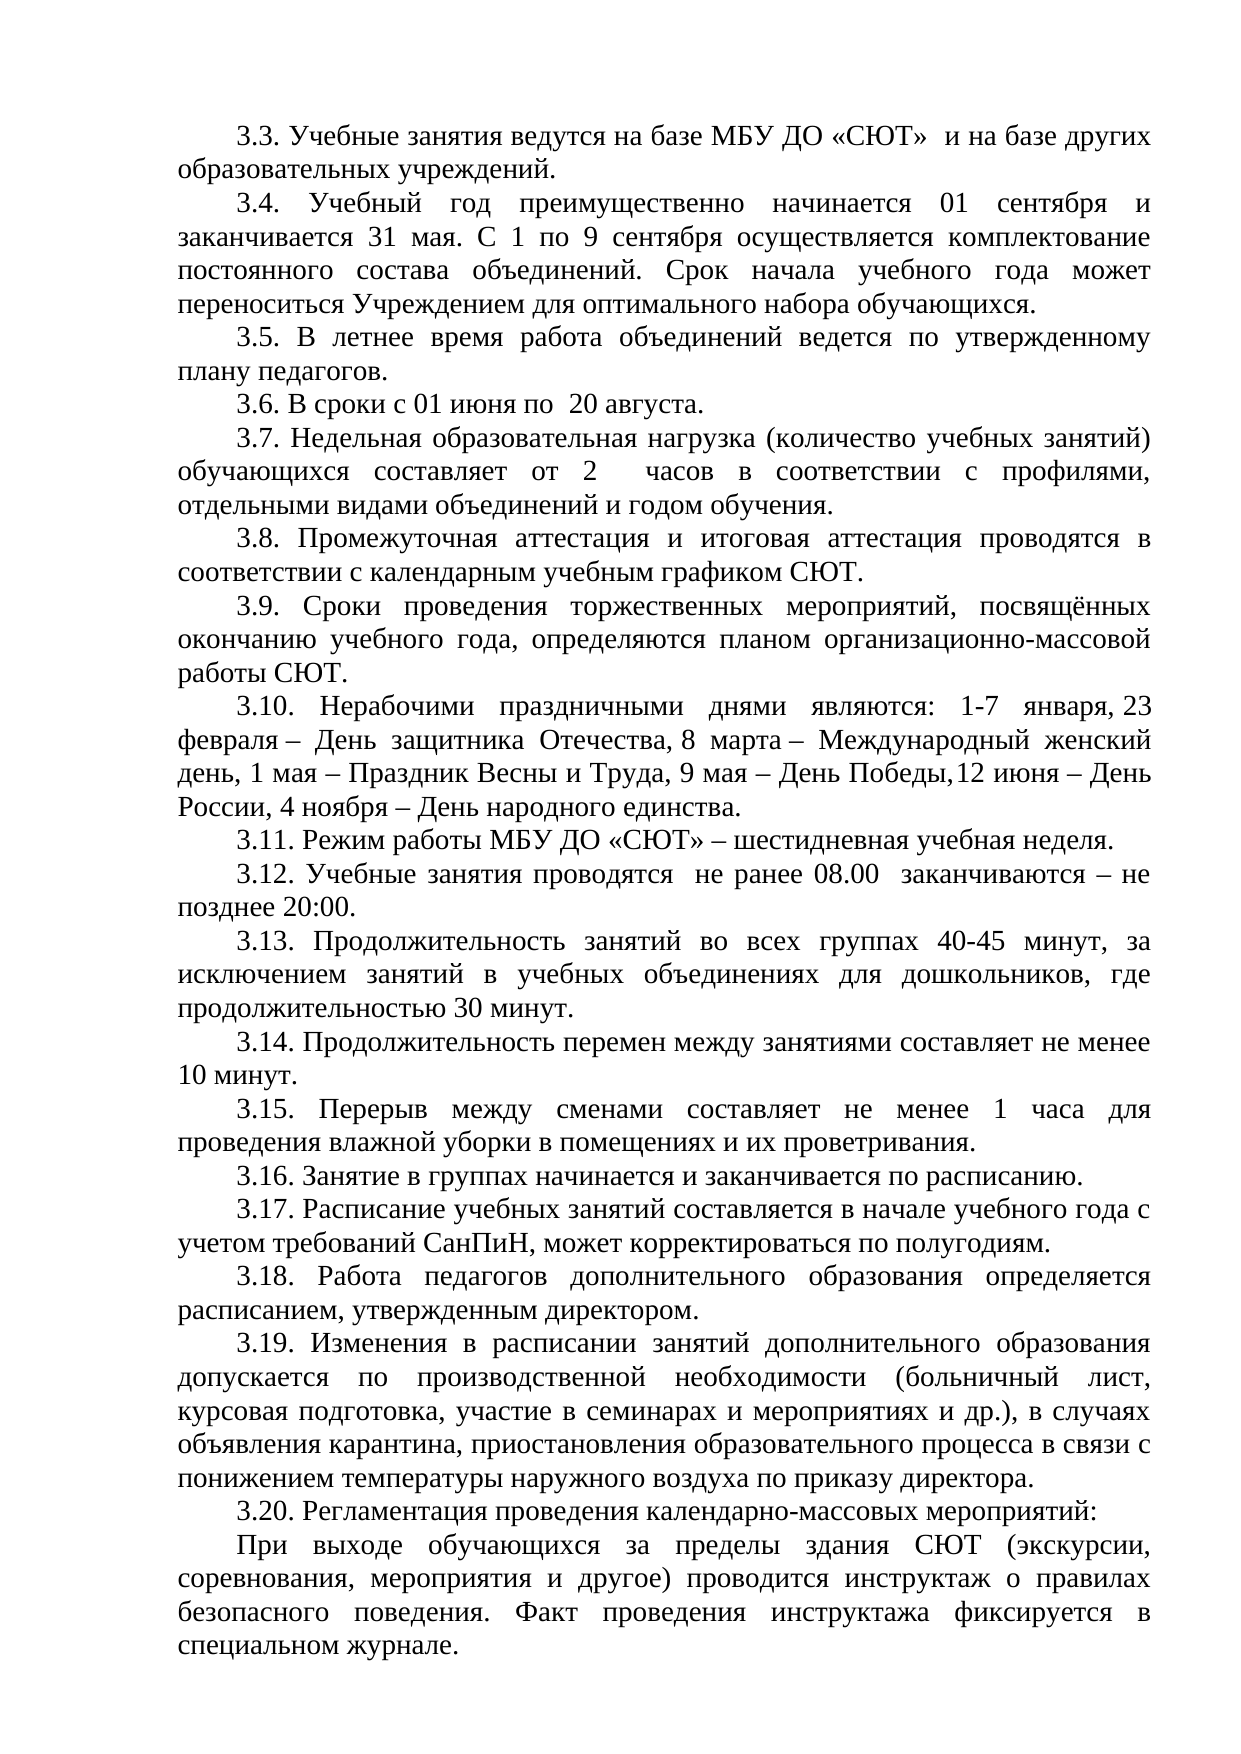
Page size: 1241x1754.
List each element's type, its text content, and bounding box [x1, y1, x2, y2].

text 3.6. В сроки с 01 июня по 20 августа. [177, 386, 1152, 420]
text 3.9. Сроки проведения торжественных мероприятий, посвящённых окончанию учебного года, определяются планом организационно-массовой работы СЮТ. [177, 588, 1152, 688]
text 3.11. Режим работы МБУ ДО «СЮТ» – шестидневная учебная неделя. [177, 822, 1152, 856]
text При выходе обучающихся за пределы здания СЮТ (экскурсии, соревнования, мероприятия и другое) проводится инструктаж о правилах безопасного поведения. Факт проведения инструктажа фиксируется в специальном журнале. [177, 1527, 1152, 1661]
text 3.10. Нерабочими праздничными днями являются: 1-7 января, 23 февраля – День защитника Отечества, 8 марта – Международный женский день, 1 мая – Праздник Весны и Труда, 9 мая – День Победы,12 июня – День России, 4 ноября – День народного единства. [177, 688, 1152, 822]
text 3.19. Изменения в расписании занятий дополнительного образования допускается по производственной необходимости (больничный лист, курсовая подготовка, участие в семинарах и мероприятиях и др.), в случаях объявления карантина, приостановления образовательного процесса в связи с понижением температуры наружного воздуха по приказу директора. [177, 1326, 1152, 1493]
text 3.4. Учебный год преимущественно начинается 01 сентября и заканчивается 31 мая. С 1 по 9 сентября осуществляется комплектование постоянного состава объединений. Срок начала учебного года может переноситься Учреждением для оптимального набора обучающихся. [177, 185, 1152, 319]
text 3.16. Занятие в группах начинается и заканчивается по расписанию. [177, 1158, 1152, 1191]
text 3.17. Расписание учебных занятий составляется в начале учебного года с учетом требований СанПиН, может корректироваться по полугодиям. [177, 1191, 1152, 1258]
text 3.15. Перерыв между сменами составляет не менее 1 часа для проведения влажной уборки в помещениях и их проветривания. [177, 1091, 1152, 1158]
text 3.8. Промежуточная аттестация и итоговая аттестация проводятся в соответствии с календарным учебным графиком СЮТ. [177, 521, 1152, 588]
text 3.12. Учебные занятия проводятся не ранее 08.00 заканчиваются – не позднее 20:00. [177, 856, 1152, 923]
text 3.13. Продолжительность занятий во всех группах 40-45 минут, за исключением занятий в учебных объединениях для дошкольников, где продолжительностью 30 минут. [177, 923, 1152, 1024]
text 3.18. Работа педагогов дополнительного образования определяется расписанием, утвержденным директором. [177, 1258, 1152, 1326]
text 3.7. Недельная образовательная нагрузка (количество учебных занятий) обучающихся составляет от 2 часов в соответствии с профилями, отдельными видами объединений и годом обучения. [177, 420, 1152, 521]
text 3.5. В летнее время работа объединений ведется по утвержденному плану педагогов. [177, 319, 1152, 386]
text 3.14. Продолжительность перемен между занятиями составляет не менее 10 минут. [177, 1024, 1152, 1091]
text 3.20. Регламентация проведения календарно-массовых мероприятий: [177, 1493, 1152, 1527]
text 3.3. Учебные занятия ведутся на базе МБУ ДО «СЮТ» и на базе других образовательных учреждений. [177, 118, 1152, 185]
